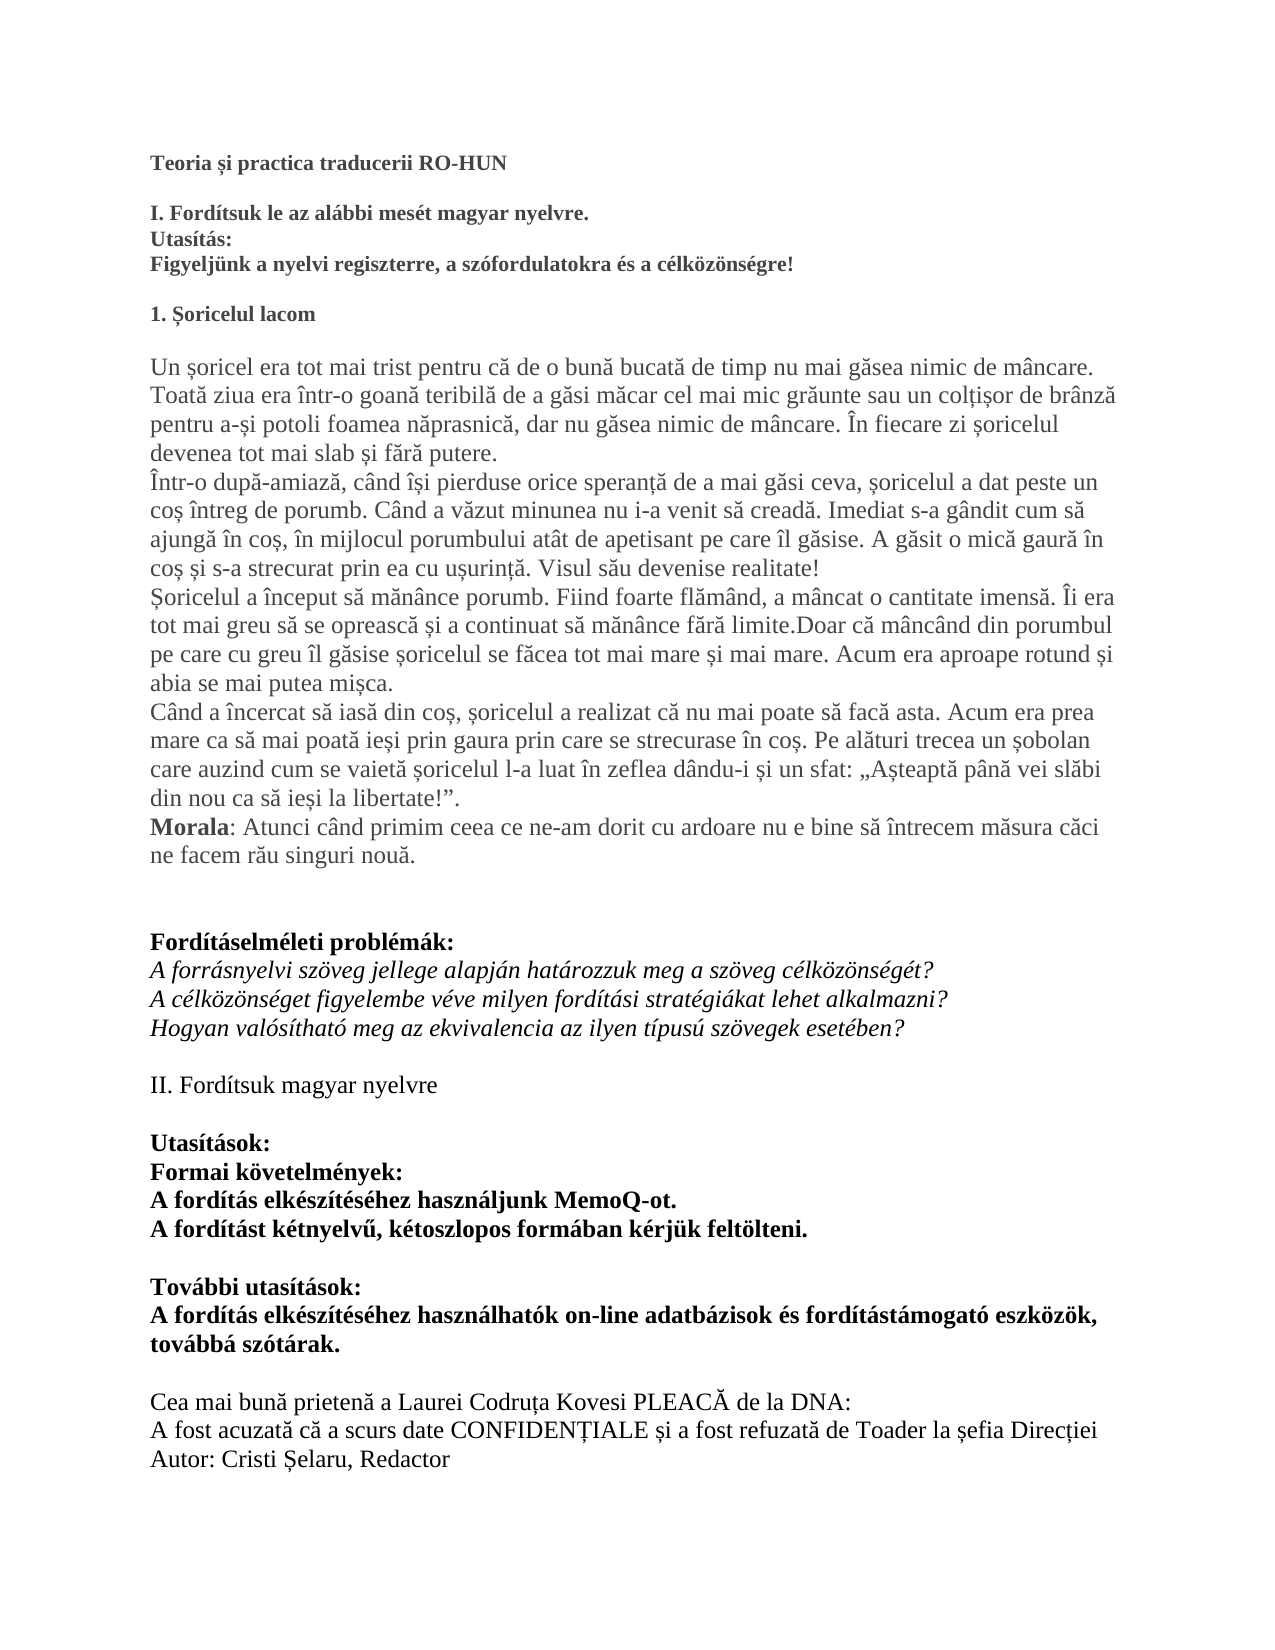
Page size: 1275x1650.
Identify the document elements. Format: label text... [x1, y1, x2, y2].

text I. Fordítsuk le az alábbi mesét magyar nyelvre. [150, 200, 1125, 226]
text Teoria și practica traducerii RO-HUN [150, 150, 1125, 175]
text II. Fordítsuk magyar nyelvre [150, 1070, 1125, 1099]
text A fordítás elkészítéséhez használjunk MemoQ-ot. [150, 1185, 1125, 1214]
text 1. Șoricelul lacom [150, 301, 1125, 326]
text Într-o după-amiază, când își pierduse orice speranță de a mai găsi ceva, șoricelul a dat peste un coș întreg de porumb. Când a văzut minunea nu i-a venit să creadă. Imediat s-a gândit cum să ajungă în coș, în mijlocul porumbului atât de apetisant pe care îl găsise. A găsit o mică gaură în coș și s-a strecurat prin ea cu ușurință. Visul său devenise realitate! [150, 467, 1125, 582]
text A forrásnyelvi szöveg jellege alapján határozzuk meg a szöveg célközönségét? [150, 955, 1125, 984]
text Șoricelul a început să mănânce porumb. Fiind foarte flămând, a mâncat o cantitate imensă. Îi era tot mai greu să se oprească și a continuat să mănânce fără limite.Doar că mâncând din porumbul pe care cu greu îl găsise șoricelul se făcea tot mai mare și mai mare. Acum era aproape rotund și abia se mai putea mișca. [150, 582, 1125, 697]
text Un șoricel era tot mai trist pentru că de o bună bucată de timp nu mai găsea nimic de mâncare. Toată ziua era într-o goană teribilă de a găsi măcar cel mai mic grăunte sau un colțișor de brânză pentru a-și potoli foamea năprasnică, dar nu găsea nimic de mâncare. În fiecare zi șoricelul devenea tot mai slab și fără putere. [150, 352, 1125, 467]
text Fordításelméleti problémák: [150, 927, 1125, 955]
text Figyeljünk a nyelvi regiszterre, a szófordulatokra és a célközönségre! [150, 251, 1125, 276]
text Utasítások: [150, 1128, 1125, 1157]
text Formai követelmények: [150, 1157, 1125, 1185]
text A célközönséget figyelembe véve milyen fordítási stratégiákat lehet alkalmazni? [150, 984, 1125, 1013]
text Morala: Atunci când primim ceea ce ne-am dorit cu ardoare nu e bine să întrecem măsura căci ne facem rău singuri nouă. [150, 812, 1125, 869]
text Autor: Cristi Șelaru, Redactor [150, 1444, 1125, 1473]
text A fordítás elkészítéséhez használhatók on-line adatbázisok és fordítástámogató eszközök, továbbá szótárak. [150, 1300, 1125, 1358]
text Hogyan valósítható meg az ekvivalencia az ilyen típusú szövegek esetében? [150, 1013, 1125, 1042]
text A fost acuzată că a scurs date CONFIDENȚIALE și a fost refuzată de Toader la șefia Direcției [150, 1415, 1125, 1444]
text Utasítás: [150, 226, 1125, 251]
text Cea mai bună prietenă a Laurei Codruța Kovesi PLEACĂ de la DNA: [150, 1387, 1125, 1415]
text Când a încercat să iasă din coș, șoricelul a realizat că nu mai poate să facă asta. Acum era prea mare ca să mai poată ieși prin gaura prin care se strecurase în coș. Pe alături trecea un șobolan care auzind cum se vaietă șoricelul l-a luat în zeflea dându-i și un sfat: „Așteaptă până vei slăbi din nou ca să ieși la libertate!”. [150, 697, 1125, 812]
text További utasítások: [150, 1272, 1125, 1300]
text A fordítást kétnyelvű, kétoszlopos formában kérjük feltölteni. [150, 1214, 1125, 1243]
